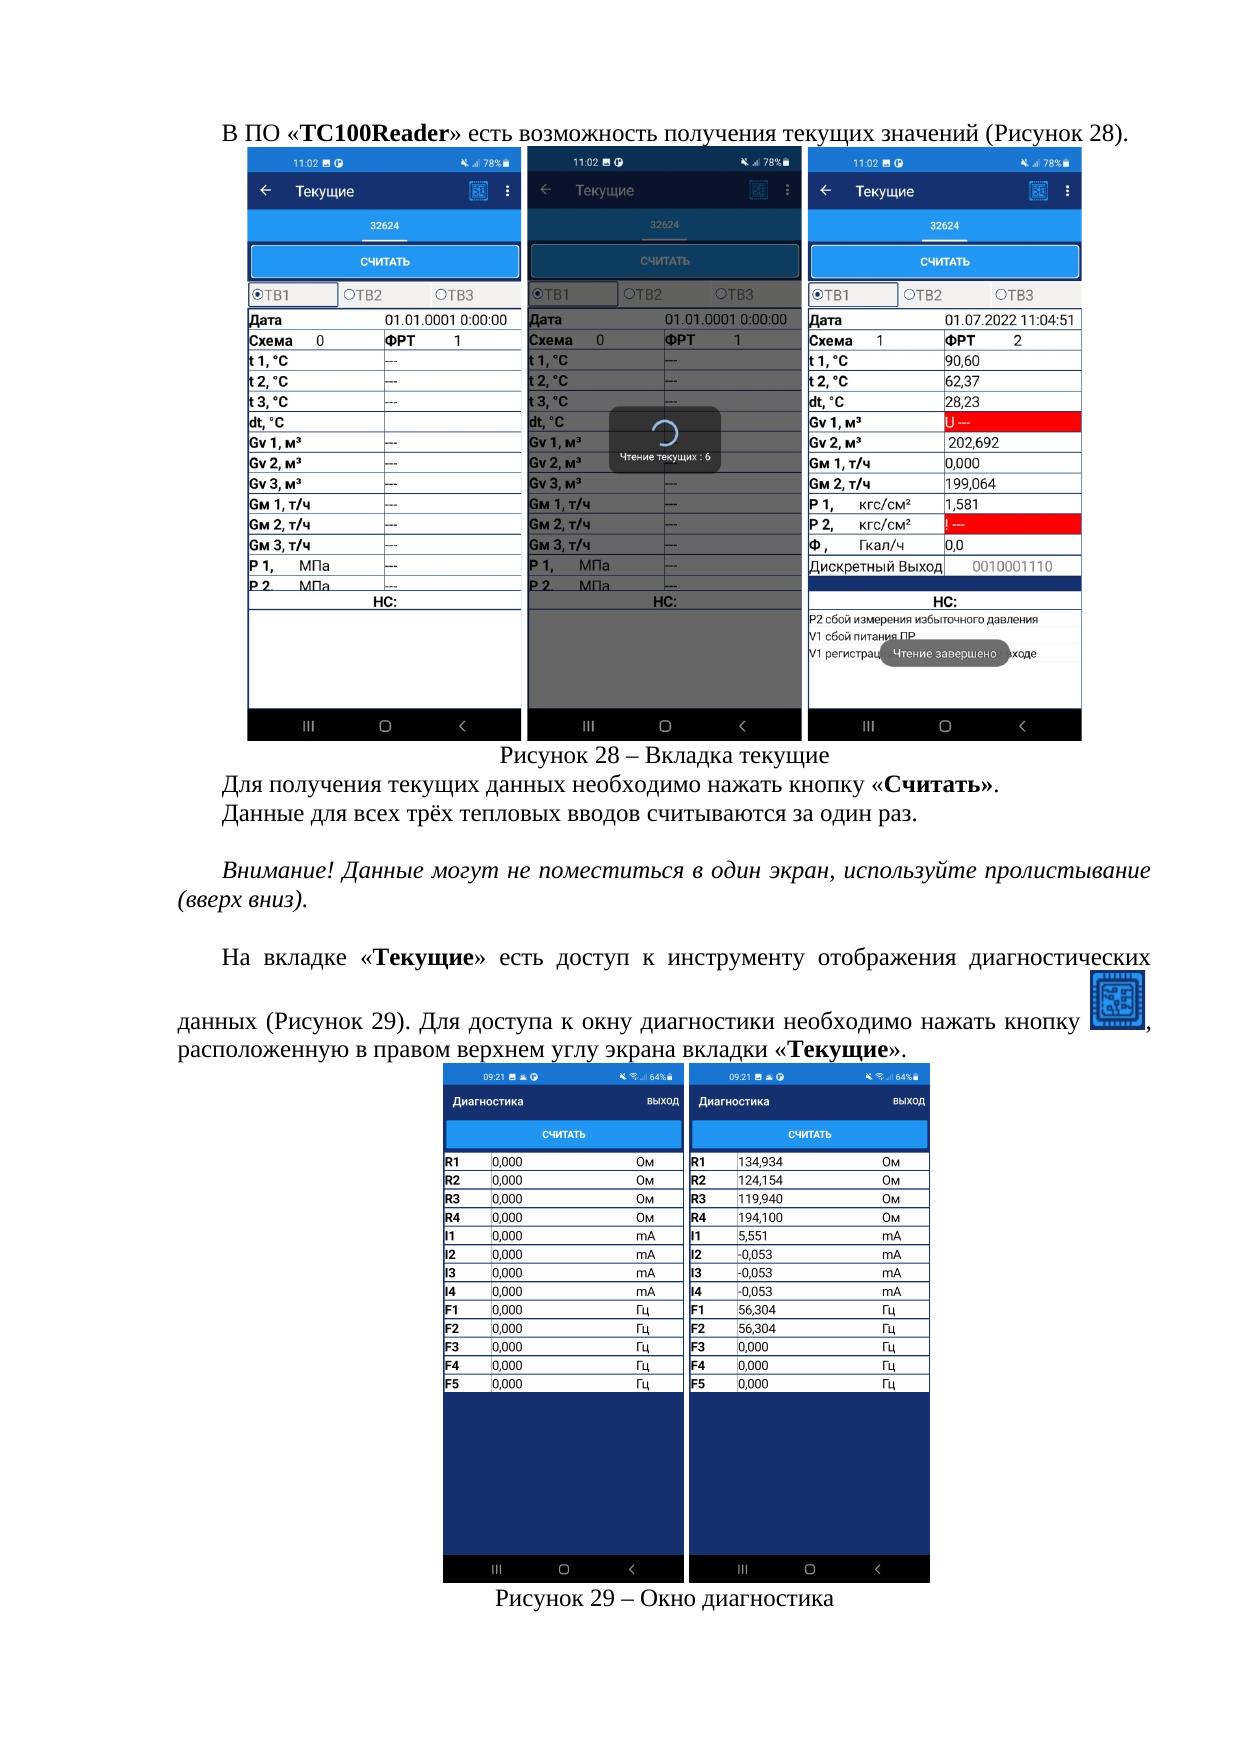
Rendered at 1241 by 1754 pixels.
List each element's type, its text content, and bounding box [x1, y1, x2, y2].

text На вкладке «Текущие» есть доступ к инструменту отображения диагностических данных (Рисунок 29). Для доступа к окну диагностики необходимо нажать кнопку , расположенную в правом верхнем углу экрана вкладки «Текущие». [177, 942, 1152, 1063]
text Рисунок 28 – Вкладка текущие [177, 741, 1152, 769]
picture [527, 146, 802, 741]
picture [247, 147, 522, 741]
picture [443, 1063, 684, 1583]
picture [807, 147, 1082, 741]
text Рисунок 29 – Окно диагностика [177, 1583, 1152, 1612]
picture [689, 1063, 930, 1583]
picture [1090, 970, 1146, 1030]
text Внимание! Данные могут не поместиться в один экран, используйте пролистывание (вверх вниз). [177, 856, 1152, 913]
text Для получения текущих данных необходимо нажать кнопку «Считать». [177, 769, 1152, 798]
text В ПО «TC100Reader» есть возможность получения текущих значений (Рисунок 28). [177, 118, 1152, 147]
text Данные для всех трёх тепловых вводов считываются за один раз. [177, 798, 1152, 827]
